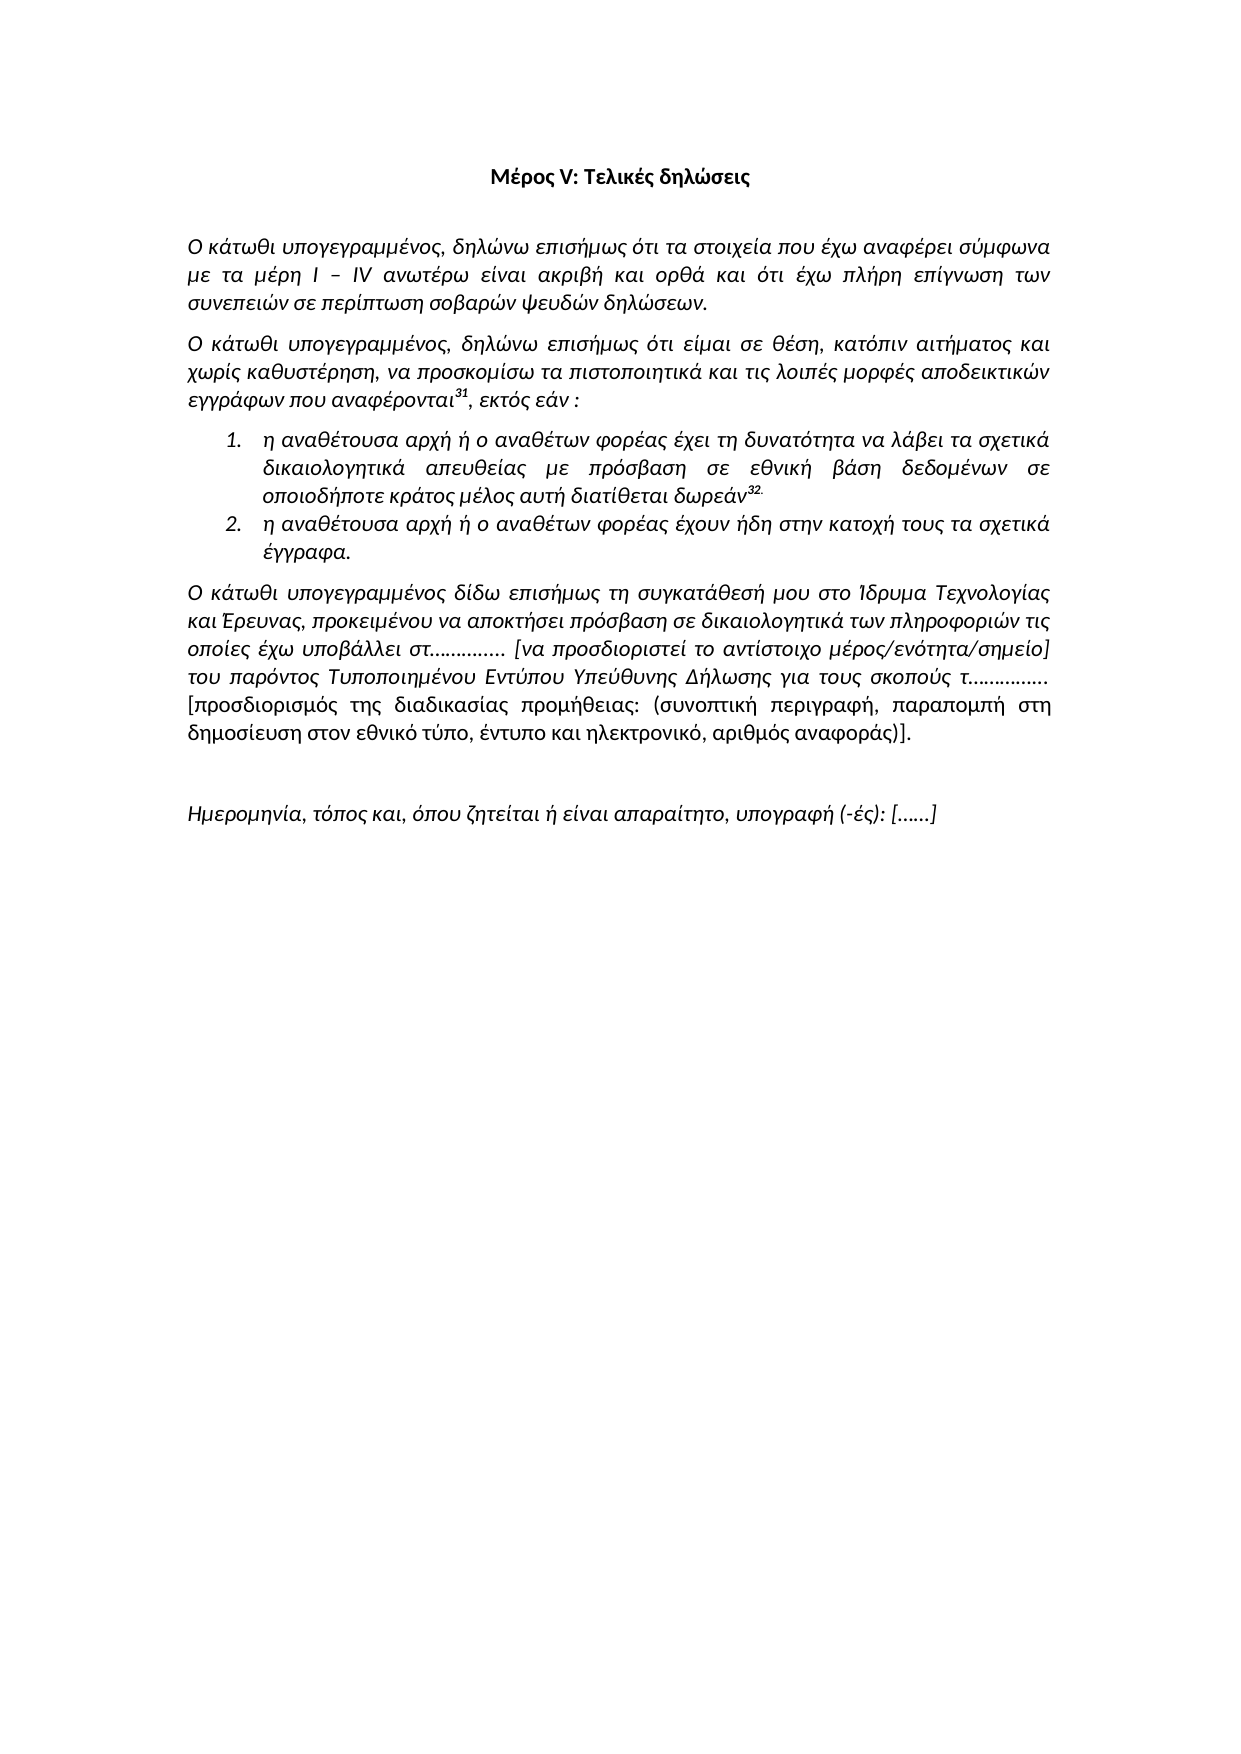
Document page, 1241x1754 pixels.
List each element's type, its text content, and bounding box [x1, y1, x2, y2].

text Ο κάτωθι υπογεγραμμένος, δηλώνω επισήμως ότι είμαι σε θέση, κατόπιν αιτήματος και χωρίς καθυστέρηση, να προσκομίσω τα πιστοποιητικά και τις λοιπές μορφές αποδεικτικών εγγράφων που αναφέρονται, εκτός εάν : [187, 329, 1053, 413]
text Ημερομηνία, τόπος και, όπου ζητείται ή είναι απαραίτητο, υπογραφή (-ές): [……] [187, 799, 1053, 827]
list η αναθέτουσα αρχή ή ο αναθέτων φορέας έχει τη δυνατότητα να λάβει τα σχετικά δικαιολογητικά απευθείας με πρόσβαση σε εθνική βάση δεδομένων σε οποιοδήποτε κράτος μέλος αυτή διατίθεται δωρεάν. [225, 425, 1053, 509]
text Ο κάτωθι υπογεγραμμένος, δηλώνω επισήμως ότι τα στοιχεία που έχω αναφέρει σύμφωνα με τα μέρη Ι – IV ανωτέρω είναι ακριβή και ορθά και ότι έχω πλήρη επίγνωση των συνεπειών σε περίπτωση σοβαρών ψευδών δηλώσεων. [187, 232, 1053, 316]
title Μέρος V: Τελικές δηλώσεις [187, 162, 1053, 191]
text Ο κάτωθι υπογεγραμμένος δίδω επισήμως τη συγκατάθεσή μου στο Ίδρυμα Τεχνολογίας και Έρευνας, προκειμένου να αποκτήσει πρόσβαση σε δικαιολογητικά των πληροφοριών τις οποίες έχω υποβάλλει στ………..... [να προσδιοριστεί το αντίστοιχο μέρος/ενότητα/σημείο] του παρόντος Τυποποιημένου Εντύπου Υπεύθυνης Δήλωσης για τους σκοπούς τ…………... [προσδιορισμός της διαδικασίας προμήθειας: (συνοπτική περιγραφή, παραπομπή στη δημοσίευση στον εθνικό τύπο, έντυπο και ηλεκτρονικό, αριθμός αναφοράς)]. [187, 578, 1053, 746]
list η αναθέτουσα αρχή ή ο αναθέτων φορέας έχουν ήδη στην κατοχή τους τα σχετικά έγγραφα. [225, 509, 1053, 565]
